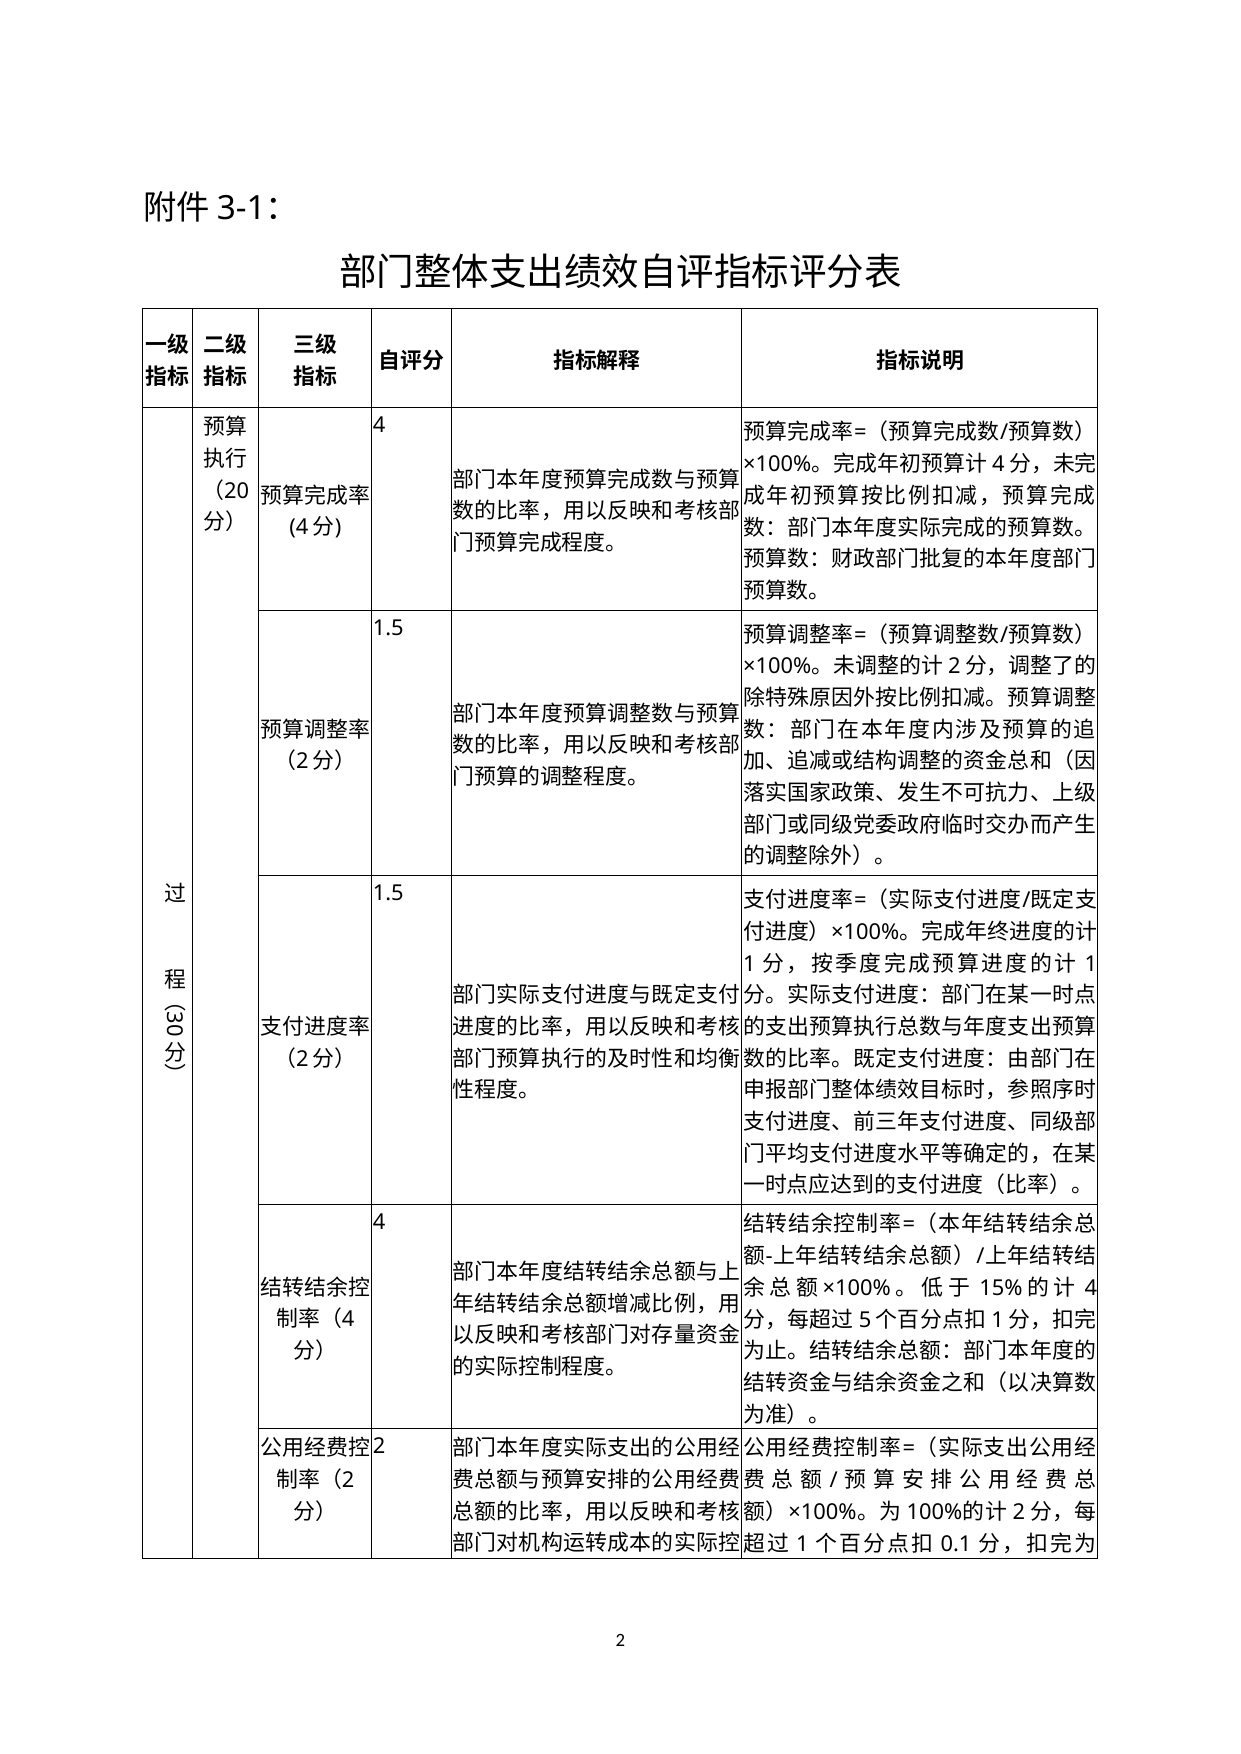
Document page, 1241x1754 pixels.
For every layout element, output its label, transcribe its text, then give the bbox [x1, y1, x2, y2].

table_cell 三级 指标 [259, 309, 371, 407]
table_header 附件3-1： 部门整体支出绩效自评指标评分表 [142, 180, 1098, 308]
table_cell 1.5 [372, 876, 451, 1204]
table_cell 指标解释 [452, 309, 741, 407]
table_cell 部门实际支付进度与既定支付进度的比率，用以反映和考核部门预算执行的及时性和均衡性程度。 [452, 876, 741, 1204]
table_cell 部门本年度结转结余总额与上年结转结余总额增减比例，用以反映和考核部门对存量资金的实际控制程度。 [452, 1205, 741, 1428]
table_cell 部门本年度预算完成数与预算数的比率，用以反映和考核部门预算完成程度。 [452, 408, 741, 609]
table_cell 4 [372, 1205, 451, 1428]
table_cell 部门本年度预算调整数与预算数的比率，用以反映和考核部门预算的调整程度。 [452, 611, 741, 875]
table_cell 结转结余控制率（4分） [259, 1205, 371, 1428]
table_cell 过 程（30分） [143, 408, 192, 1557]
table_cell 预算完成率(4分) [259, 408, 371, 609]
table_cell 1.5 [372, 611, 451, 875]
table_cell 结转结余控制率=（本年结转结余总额-上年结转结余总额）/上年结转结余总额×100%。低于15%的计4分，每超过5个百分点扣1分，扣完为止。结转结余总额：部门本年度的结转资金与结余资金之和（以决算数为准）。 [742, 1205, 1097, 1428]
table_cell 支付进度率=（实际支付进度/既定支付进度）×100%。完成年终进度的计1分，按季度完成预算进度的计1分。实际支付进度：部门在某一时点的支出预算执行总数与年度支出预算数的比率。既定支付进度：由部门在申报部门整体绩效目标时，参照序时支付进度、前三年支付进度、同级部门平均支付进度水平等确定的，在某一时点应达到的支付进度（比率）。 [742, 876, 1097, 1204]
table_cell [742, 1429, 1097, 1557]
table_cell 2 [372, 1429, 451, 1557]
table_cell 预算完成率=（预算完成数/预算数）×100%。完成年初预算计4分，未完成年初预算按比例扣减，预算完成数：部门本年度实际完成的预算数。预算数：财政部门批复的本年度部门预算数。 [742, 408, 1097, 609]
table_cell 二级 指标 [193, 309, 258, 407]
table_cell 自评分 [372, 309, 451, 407]
table_cell 预算调整率=（预算调整数/预算数）×100%。未调整的计2分，调整了的除特殊原因外按比例扣减。预算调整数：部门在本年度内涉及预算的追加、追减或结构调整的资金总和（因落实国家政策、发生不可抗力、上级部门或同级党委政府临时交办而产生的调整除外）。 [742, 611, 1097, 875]
table_cell 4 [372, 408, 451, 609]
table_cell 公用经费控制率（2分） [259, 1429, 371, 1557]
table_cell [452, 1429, 741, 1557]
table_cell 指标说明 [742, 309, 1097, 407]
table_cell 一级 指标 [143, 309, 192, 407]
table_cell 预算执行（20分） [193, 408, 258, 1557]
table_cell 支付进度率（2分） [259, 876, 371, 1204]
table_cell 预算调整率（2分） [259, 611, 371, 875]
